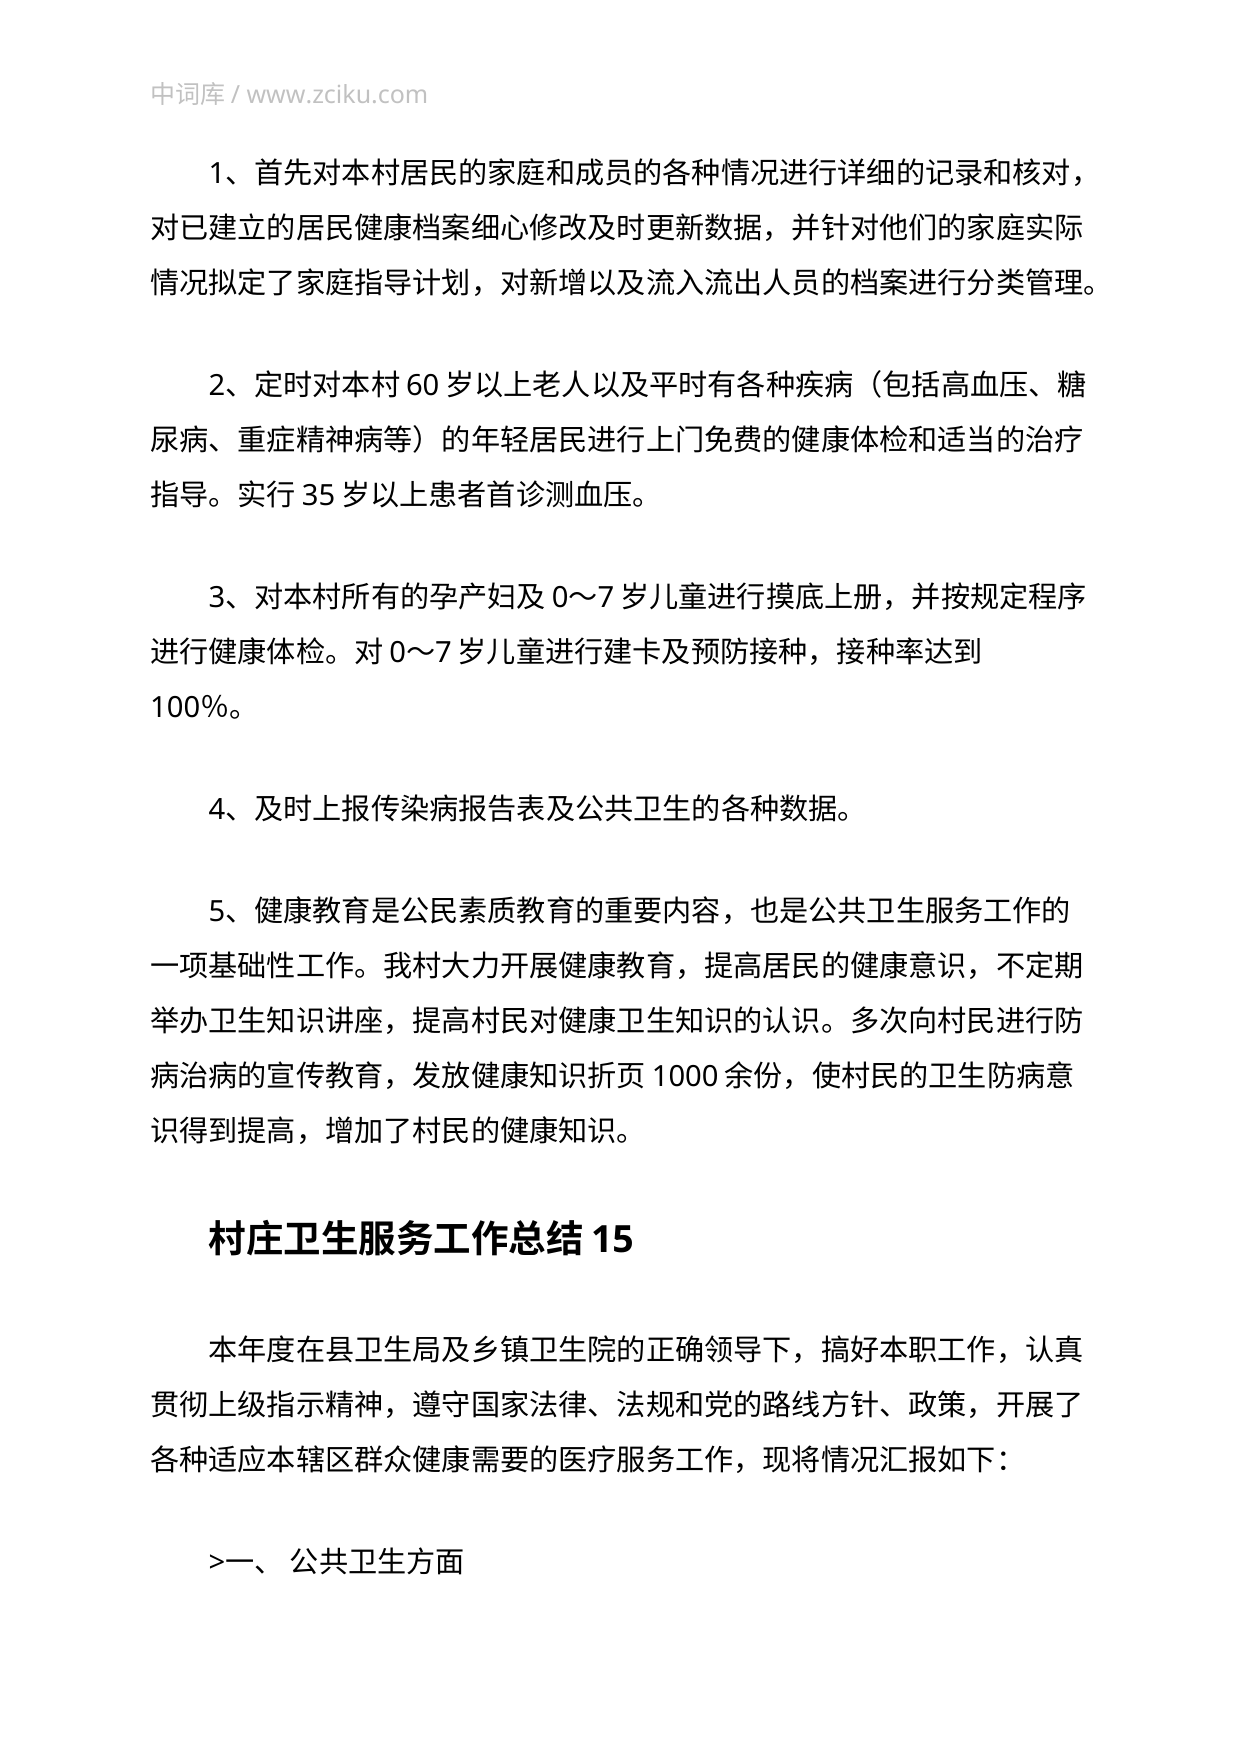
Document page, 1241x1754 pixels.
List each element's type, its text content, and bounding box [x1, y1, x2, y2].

text 本年度在县卫生局及乡镇卫生院的正确领导下，搞好本职工作，认真贯彻上级指示精神，遵守国家法律、法规和党的路线方针、政策，开展了各种适应本辖区群众健康需要的医疗服务工作，现将情况汇报如下： [150, 1327, 1090, 1479]
text 1、首先对本村居民的家庭和成员的各种情况进行详细的记录和核对，对已建立的居民健康档案细心修改及时更新数据，并针对他们的家庭实际情况拟定了家庭指导计划，对新增以及流入流出人员的档案进行分类管理。 [150, 150, 1090, 302]
text 4、及时上报传染病报告表及公共卫生的各种数据。 [150, 786, 1090, 828]
text >一、 公共卫生方面 [150, 1538, 1090, 1581]
text 2、定时对本村60岁以上老人以及平时有各种疾病（包括高血压、糖尿病、重症精神病等）的年轻居民进行上门免费的健康体检和适当的治疗指导。实行35岁以上患者首诊测血压。 [150, 362, 1090, 514]
text 3、对本村所有的孕产妇及0～7岁儿童进行摸底上册，并按规定程序进行健康体检。对0～7岁儿童进行建卡及预防接种，接种率达到100％。 [150, 573, 1090, 726]
text 5、健康教育是公民素质教育的重要内容，也是公共卫生服务工作的一项基础性工作。我村大力开展健康教育，提高居民的健康意识，不定期举办卫生知识讲座，提高村民对健康卫生知识的认识。多次向村民进行防病治病的宣传教育，发放健康知识折页1000余份，使村民的卫生防病意识得到提高，增加了村民的健康知识。 [150, 887, 1090, 1149]
text 村庄卫生服务工作总结15 [150, 1209, 1090, 1263]
